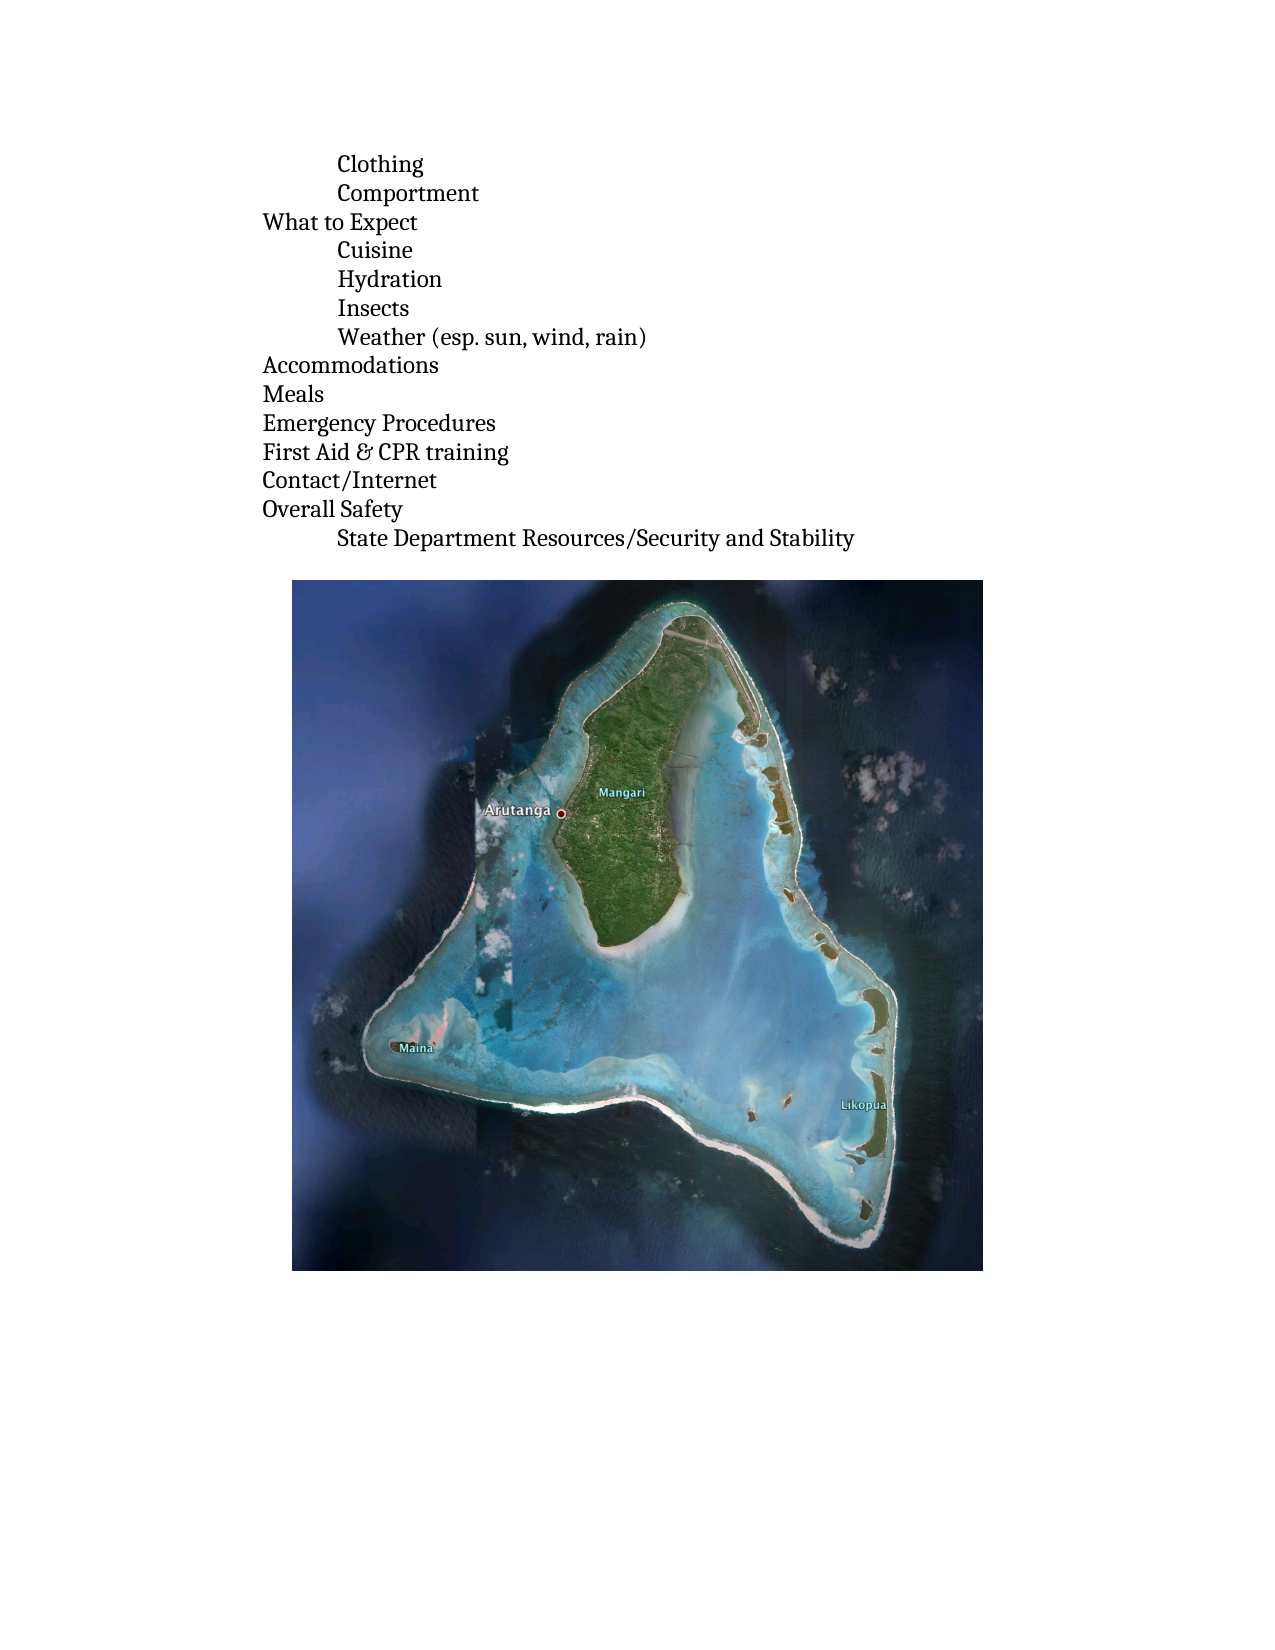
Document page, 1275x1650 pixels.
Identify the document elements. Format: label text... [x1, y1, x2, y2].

text Weather (esp. sun, wind, rain) [187, 322, 1087, 351]
text State Department Resources/Security and Stability [187, 524, 1087, 552]
text Accommodations [187, 351, 1087, 380]
text Cuisine [187, 236, 1087, 265]
text Comportment [187, 179, 1087, 207]
text Meals [187, 380, 1087, 409]
text Emergency Procedures [187, 409, 1087, 437]
text What to Expect [187, 207, 1087, 236]
text Overall Safety [187, 495, 1087, 524]
text Insects [187, 294, 1087, 322]
text Hydration [187, 265, 1087, 294]
text Clothing [187, 150, 1087, 179]
picture [292, 580, 983, 1271]
text Contact/Internet [187, 466, 1087, 495]
text First Aid & CPR training [187, 437, 1087, 466]
